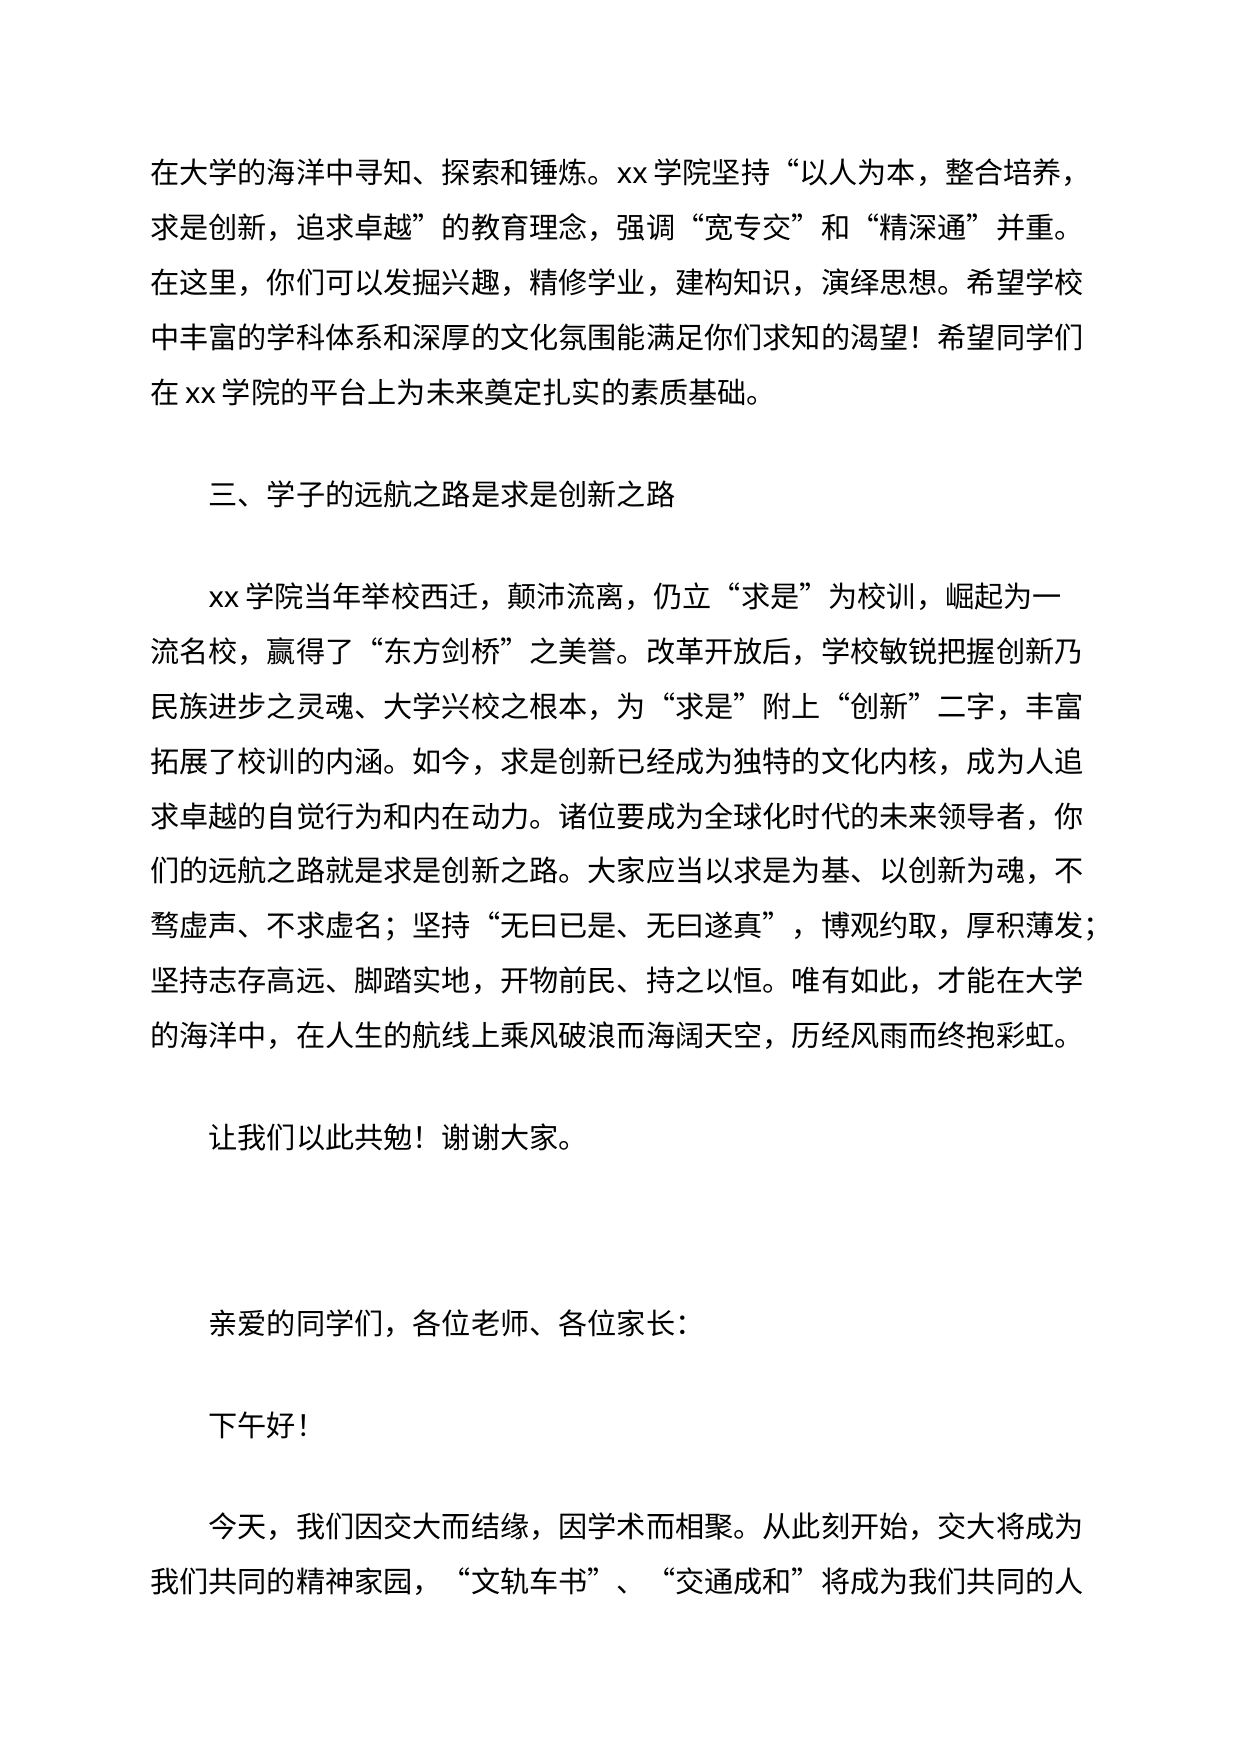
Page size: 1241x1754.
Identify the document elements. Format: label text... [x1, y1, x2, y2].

text 让我们以此共勉！谢谢大家。 [150, 1114, 1090, 1157]
text xx学院当年举校西迁，颠沛流离，仍立“求是”为校训，崛起为一流名校，赢得了“东方剑桥”之美誉。改革开放后，学校敏锐把握创新乃民族进步之灵魂、大学兴校之根本，为“求是”附上“创新”二字，丰富拓展了校训的内涵。如今，求是创新已经成为独特的文化内核，成为人追求卓越的自觉行为和内在动力。诸位要成为全球化时代的未来领导者，你们的远航之路就是求是创新之路。大家应当以求是为基、以创新为魂，不骛虚声、不求虚名；坚持“无曰已是、无曰遂真”，博观约取，厚积薄发；坚持志存高远、脚踏实地，开物前民、持之以恒。唯有如此，才能在大学的海洋中，在人生的航线上乘风破浪而海阔天空，历经风雨而终抱彩虹。 [150, 573, 1090, 1055]
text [150, 150, 1090, 412]
text 亲爱的同学们，各位老师、各位家长： [150, 1300, 1090, 1343]
text 三、学子的远航之路是求是创新之路 [150, 472, 1090, 514]
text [150, 1504, 1090, 1601]
text 下午好！ [150, 1402, 1090, 1444]
